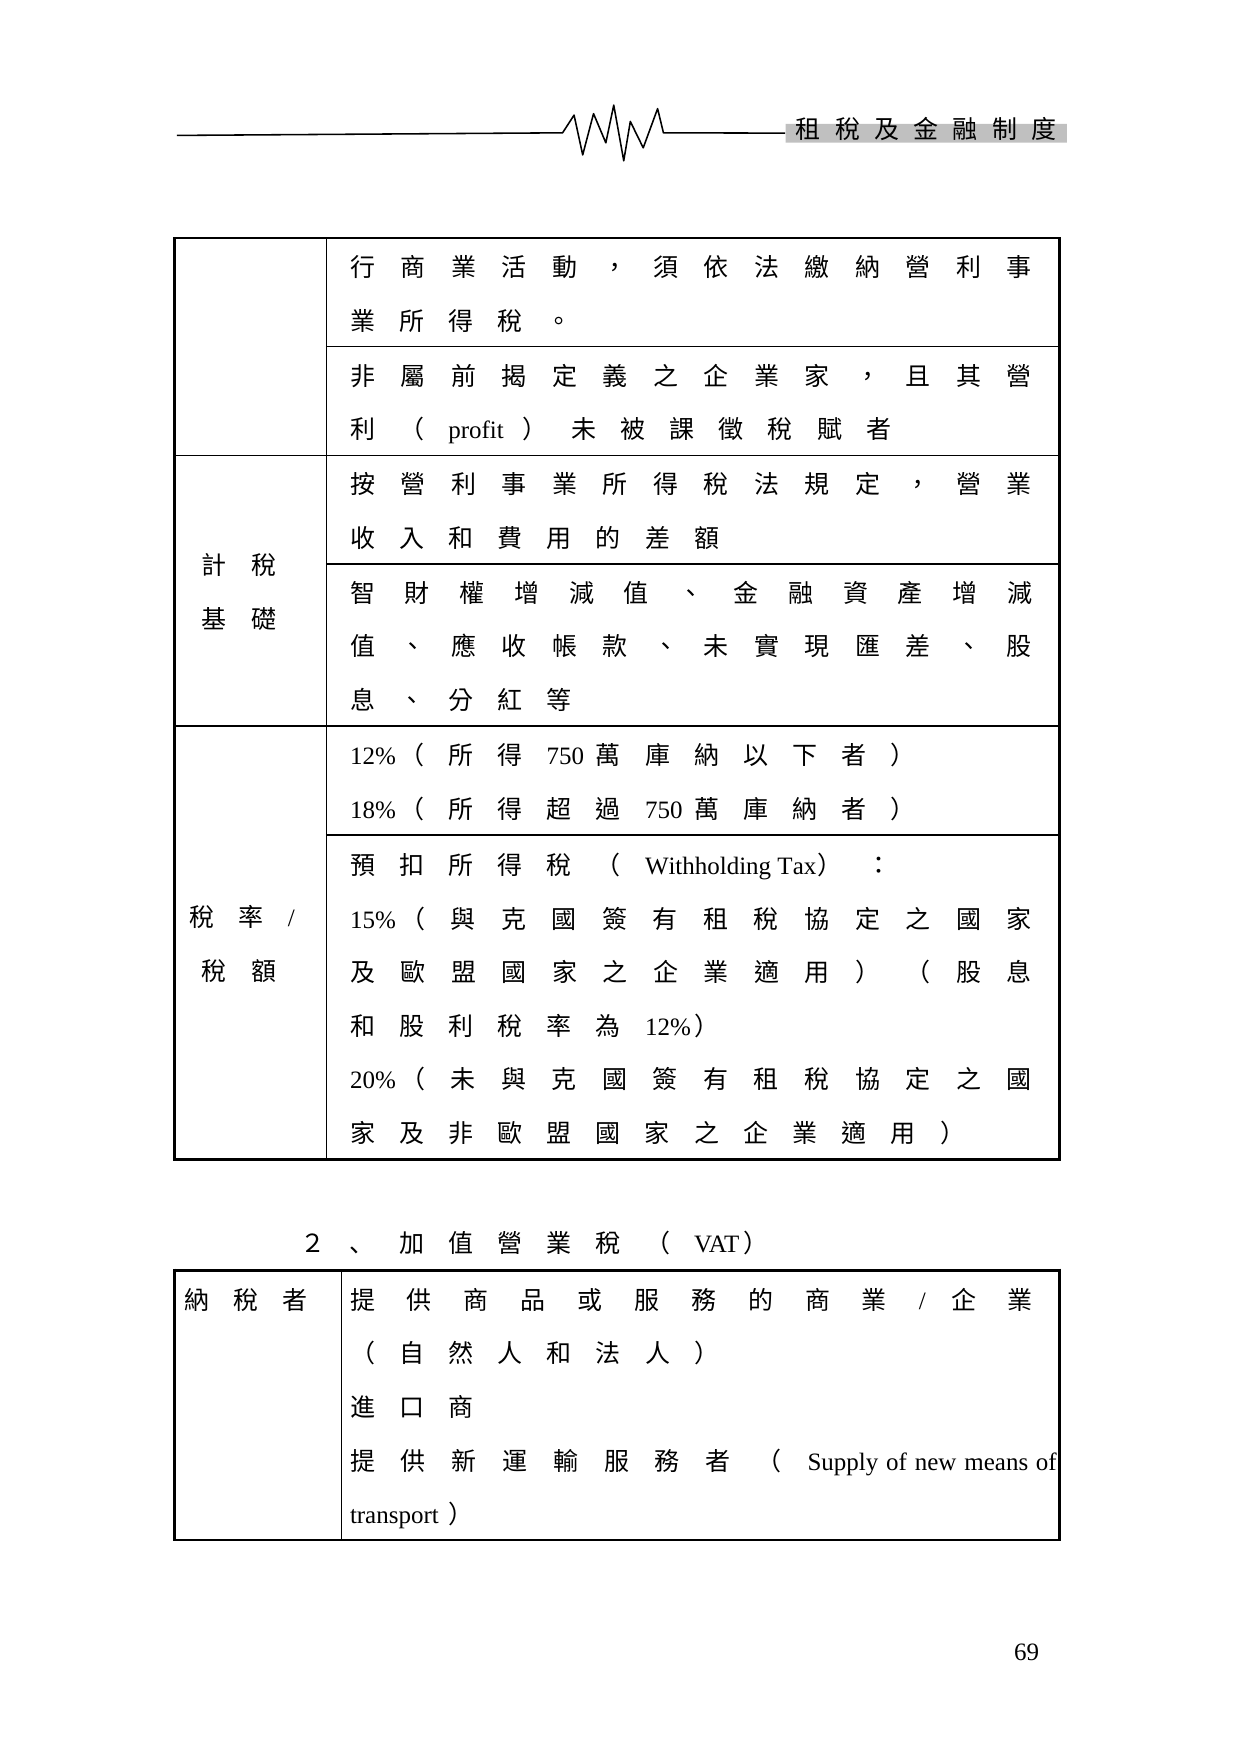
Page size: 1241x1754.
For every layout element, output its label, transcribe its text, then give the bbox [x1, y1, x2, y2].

table_cell 智財權增減值、金融資產增減值、應收帳款、未實現匯差、股息、分紅等 [327, 565, 1058, 725]
table_cell 12%（所得750萬庫納以下者） 18%（所得超過750萬庫納者） [327, 727, 1058, 834]
table_header 納稅者 [176, 1272, 341, 1539]
table_cell 稅率/稅額 [176, 727, 326, 1158]
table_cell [327, 239, 1058, 346]
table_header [342, 1272, 1058, 1539]
text ２、加值營業稅（VAT） [276, 1215, 1063, 1268]
table_cell 按營利事業所得稅法規定，營業收入和費用的差額 [327, 456, 1058, 563]
table_cell 非屬前揭定義之企業家，且其營利（profit）未被課徵稅賦者 [327, 347, 1058, 454]
table_cell 計稅基礎 [176, 456, 326, 725]
table_cell 預扣所得稅（Withholding Tax）： 15%（與克國簽有租稅協定之國家及歐盟國家之企業適用）（股息和股利稅率為12%） 20%（未與克國簽有租稅協定之國家及非歐盟國家之企業適用） [327, 836, 1058, 1158]
